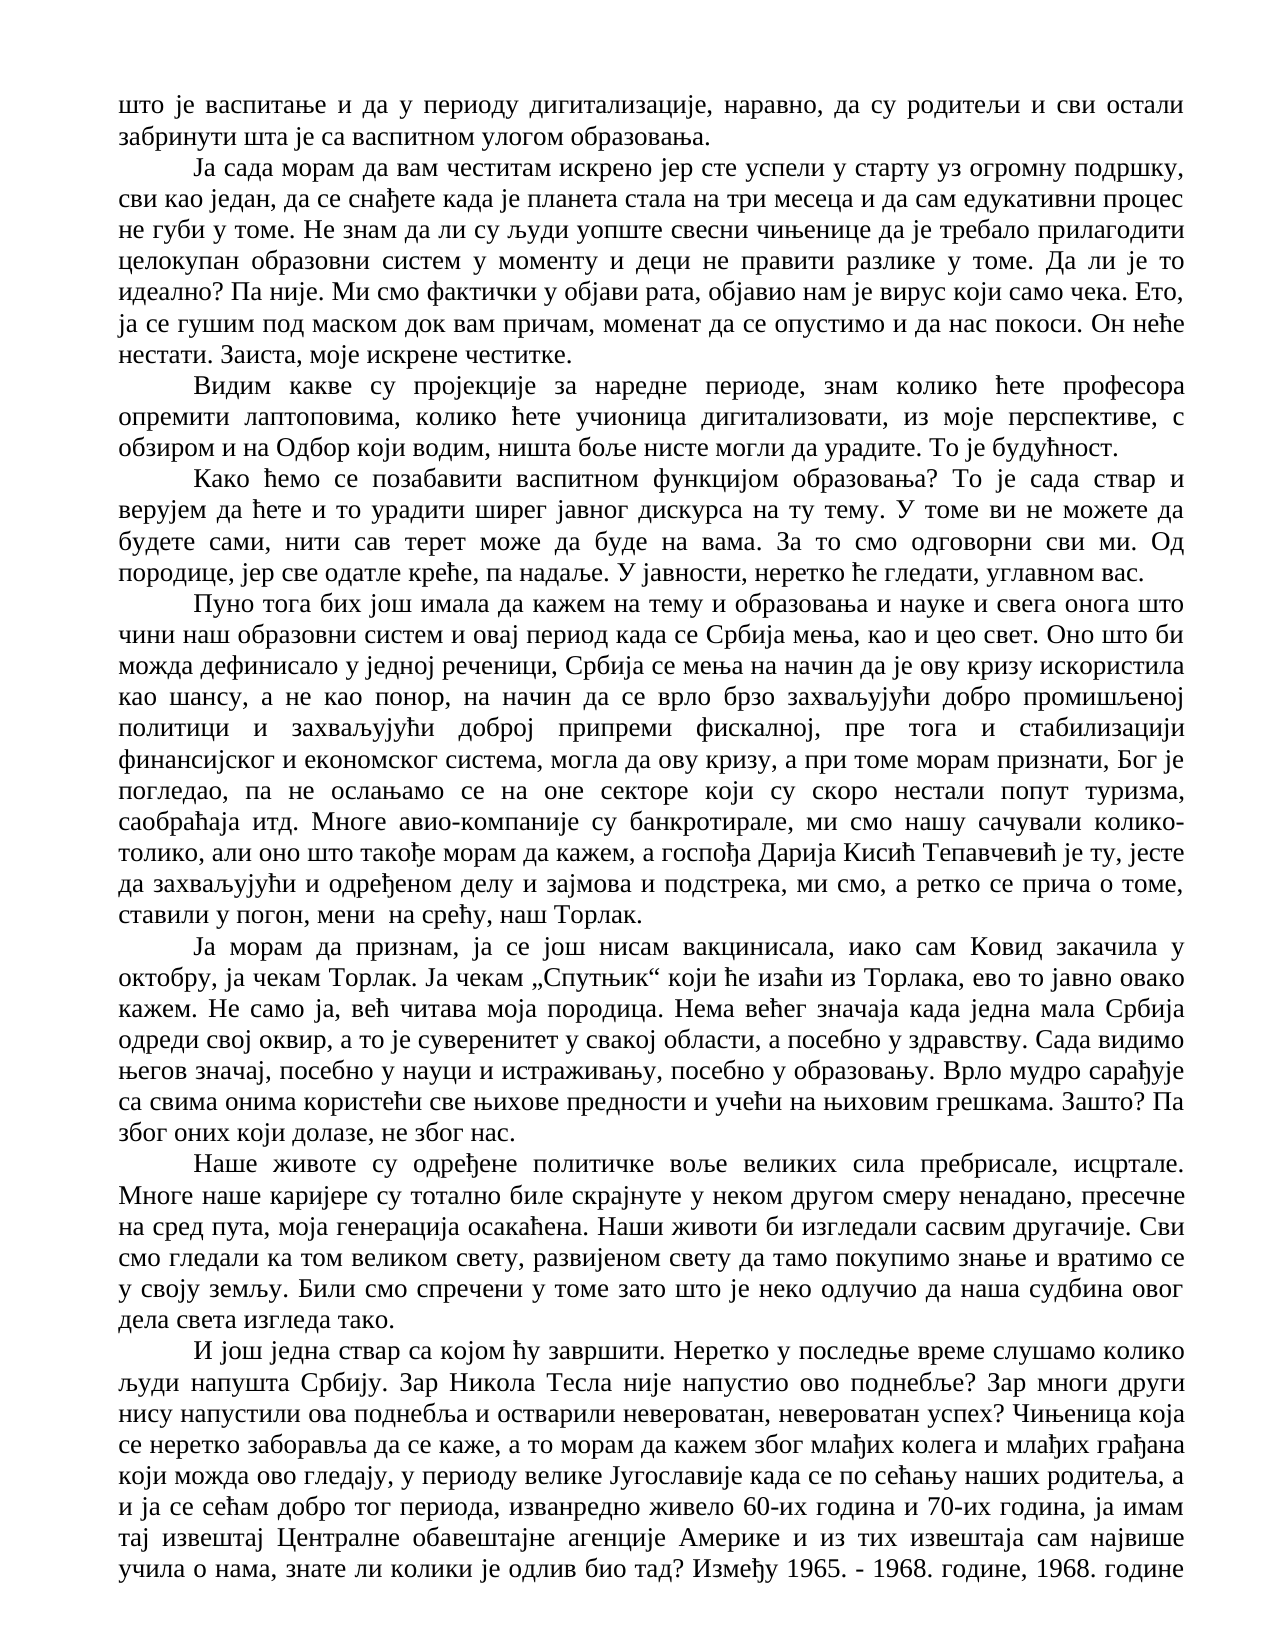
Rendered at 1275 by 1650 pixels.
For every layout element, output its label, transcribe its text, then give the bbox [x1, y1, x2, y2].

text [118, 89, 1186, 151]
text Видим какве су пројекције за наредне периоде, знам колико ћете професора опремити лаптоповима, колико ћете учионица дигитализовати, из моје перспективе, с обзиром и на Одбор који водим, ништа боље нисте могли да урадите. То је будућност. [118, 369, 1186, 462]
text Наше животе су одређене политичке воље великих сила пребрисале, исцртале. Многе наше каријере су тотално биле скрајнуте у неком другом смеру ненадано, пресечне на сред пута, моја генерација осакаћена. Наши животи би изгледали сасвим другачије. Сви смо гледали ка том великом свету, развијеном свету да тамо покупимо знање и вратимо се у своју земљу. Били смо спречени у томе зато што је неко одлучио да наша судбина овог дела света изгледа тако. [118, 1148, 1186, 1334]
text Ја морам да признам, ја се још нисам вакцинисала, иако сам Ковид закачила у октобру, ја чекам Торлак. Ја чекам „Спутњик“ који ће изаћи из Торлака, ево то јавно овако кажем. Не само ја, већ читава моја породица. Нема већег значаја када једна мала Србија одреди свој оквир, а то је суверенитет у свакој области, а посебно у здравству. Сада видимо његов значај, посебно у науци и истраживању, посебно у образовању. Врло мудро сарађује са свима онима користећи све њихове предности и учећи на њиховим грешкама. Зашто? Па због оних који долазе, не због нас. [118, 929, 1186, 1148]
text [118, 1334, 1186, 1584]
text Пуно тога бих још имала да кажем на тему и образовања и науке и свега онога што чини наш образовни систем и овај период када се Србија мења, као и цео свет. Оно што би можда дефинисало у једној реченици, Србија се мења на начин да је ову кризу искористила као шансу, а не као понор, на начин да се врло брзо захваљујући добро промишљеној политици и захваљујући доброј припреми фискалној, пре тога и стабилизацији финансијског и економског система, могла да ову кризу, а при томе морам признати, Бог је погледао, па не ослањамо се на оне секторе који су скоро нестали попут туризма, саобраћаја итд. Многе авио-компаније су банкротирале, ми смо нашу сачували колико-толико, али оно што такође морам да кажем, а госпођа Дарија Кисић Тепавчевић је ту, јесте да захваљујући и одређеном делу и зајмова и подстрека, ми смо, а ретко се прича о томе, ставили у погон, мени на срећу, наш Торлак. [118, 587, 1186, 929]
text Ја сада морам да вам честитам искрено јер сте успели у старту уз огромну подршку, сви као један, да се снађете када је планета стала на три месеца и да сам едукативни процес не губи у томе. Не знам да ли су људи уопште свесни чињенице да је требало прилагодити целокупан образовни систем у моменту и деци не правити разлике у томе. Да ли је то идеално? Па није. Ми смо фактички у објави рата, објавио нам је вирус који само чека. Ето, ја се гушим под маском док вам причам, моменат да се опустимо и да нас покоси. Он неће нестати. Заиста, моје искрене честитке. [118, 151, 1186, 369]
text Како ћемо се позабавити васпитном функцијом образовања? То је сада ствар и верујем да ћете и то урадити ширег јавног дискурса на ту тему. У томе ви не можете да будете сами, нити сав терет може да буде на вама. За то смо одговорни сви ми. Од породице, јер све одатле креће, па надаље. У јавности, неретко ће гледати, углавном вас. [118, 462, 1186, 587]
